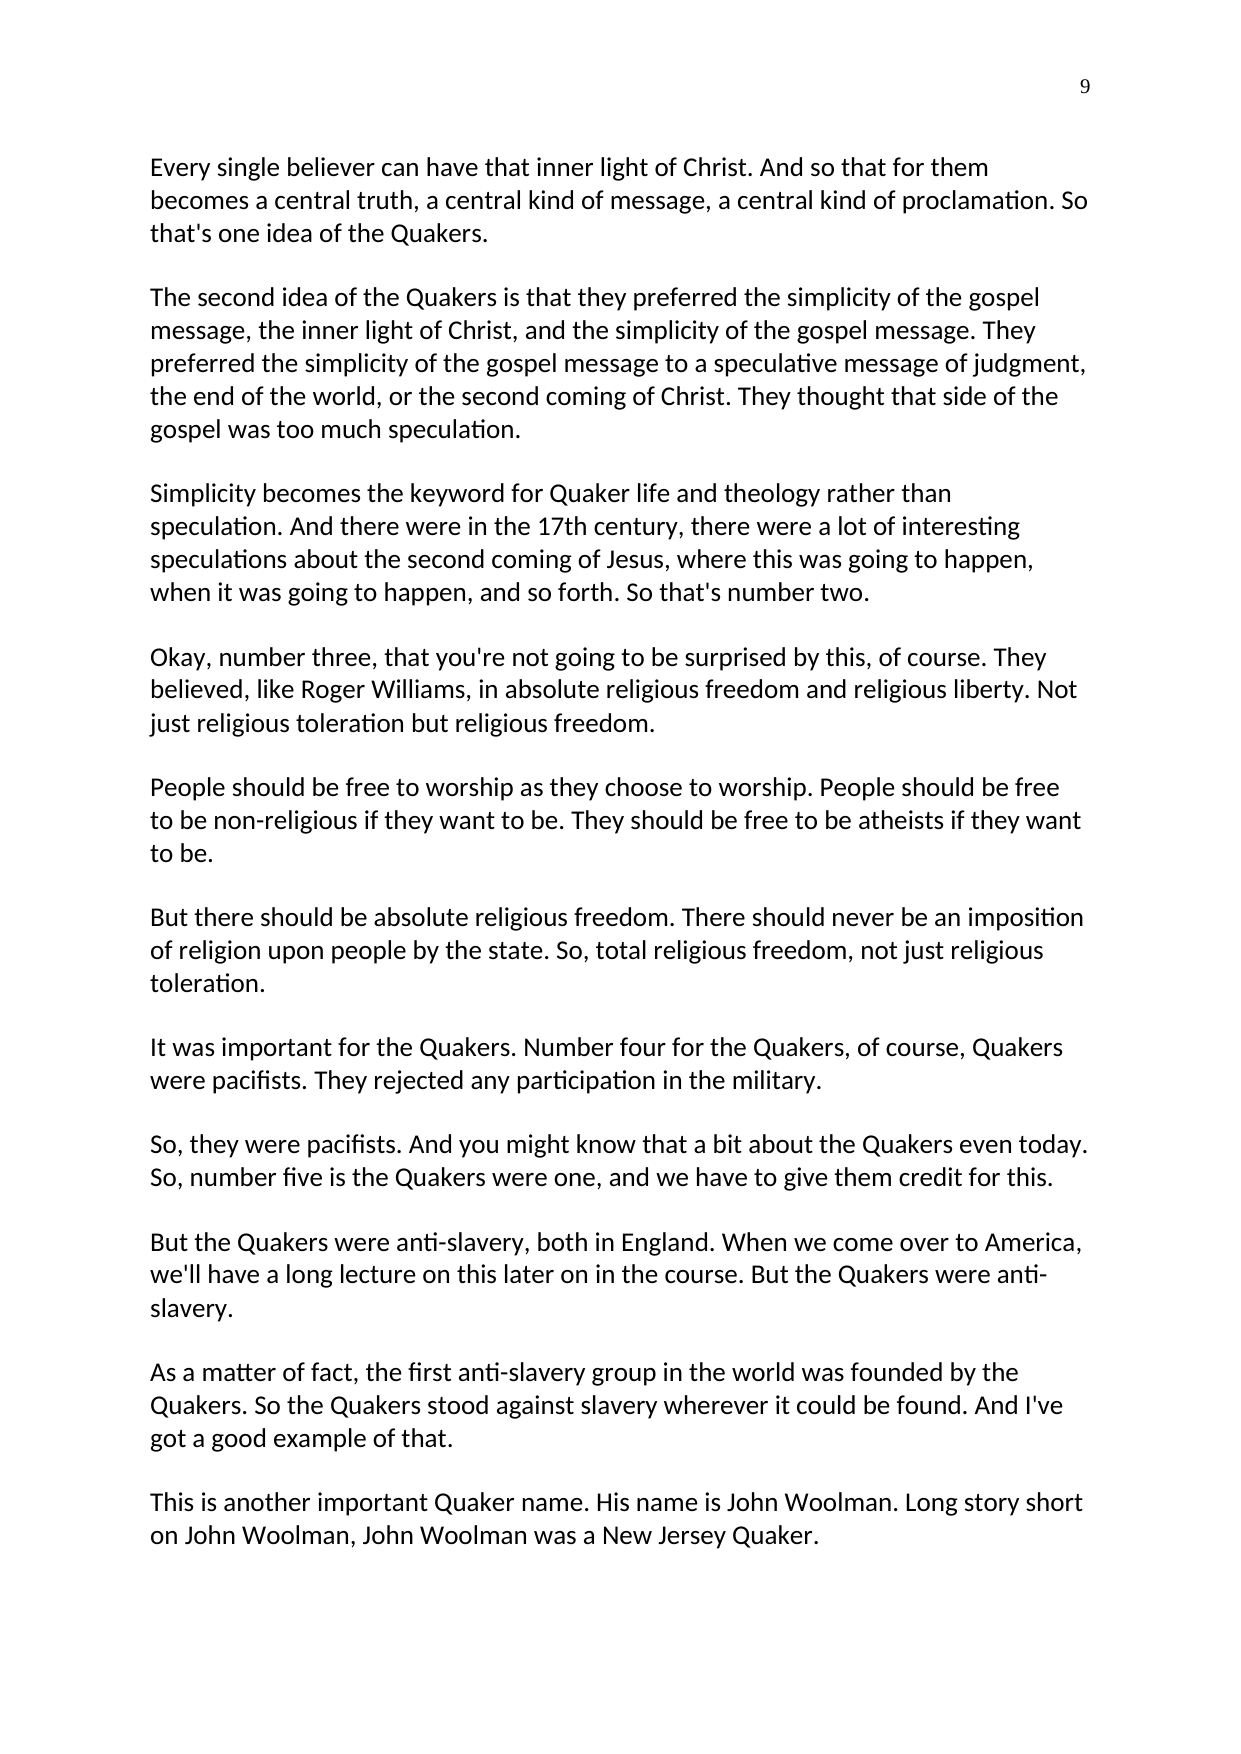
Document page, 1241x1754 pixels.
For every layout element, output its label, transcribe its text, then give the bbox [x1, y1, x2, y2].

text But there should be absolute religious freedom. There should never be an imposition of religion upon people by the state. So, total religious freedom, not just religious toleration. [150, 900, 1090, 999]
text People should be free to worship as they choose to worship. People should be free to be non-religious if they want to be. They should be free to be atheists if they want to be. [150, 770, 1090, 869]
text The second idea of the Quakers is that they preferred the simplicity of the gospel message, the inner light of Christ, and the simplicity of the gospel message. They preferred the simplicity of the gospel message to a speculative message of judgment, the end of the world, or the second coming of Christ. They thought that side of the gospel was too much speculation. [150, 280, 1090, 445]
text Every single believer can have that inner light of Christ. And so that for them becomes a central truth, a central kind of message, a central kind of proclamation. So that's one idea of the Quakers. [150, 150, 1090, 249]
text Simplicity becomes the keyword for Quaker life and theology rather than speculation. And there were in the 17th century, there were a lot of interesting speculations about the second coming of Jesus, where this was going to happen, when it was going to happen, and so forth. So that's number two. [150, 476, 1090, 608]
text It was important for the Quakers. Number four for the Quakers, of course, Quakers were pacifists. They rejected any participation in the military. [150, 1030, 1090, 1096]
text So, they were pacifists. And you might know that a bit about the Quakers even today. So, number five is the Quakers were one, and we have to give them credit for this. [150, 1127, 1090, 1193]
text This is another important Quaker name. His name is John Woolman. Long story short on John Woolman, John Woolman was a New Jersey Quaker. [150, 1485, 1090, 1551]
text As a matter of fact, the first anti-slavery group in the world was founded by the Quakers. So the Quakers stood against slavery wherever it could be found. And I've got a good example of that. [150, 1355, 1090, 1454]
text But the Quakers were anti-slavery, both in England. When we come over to America, we'll have a long lecture on this later on in the course. But the Quakers were anti-slavery. [150, 1225, 1090, 1324]
text Okay, number three, that you're not going to be surprised by this, of course. They believed, like Roger Williams, in absolute religious freedom and religious liberty. Not just religious toleration but religious freedom. [150, 640, 1090, 739]
